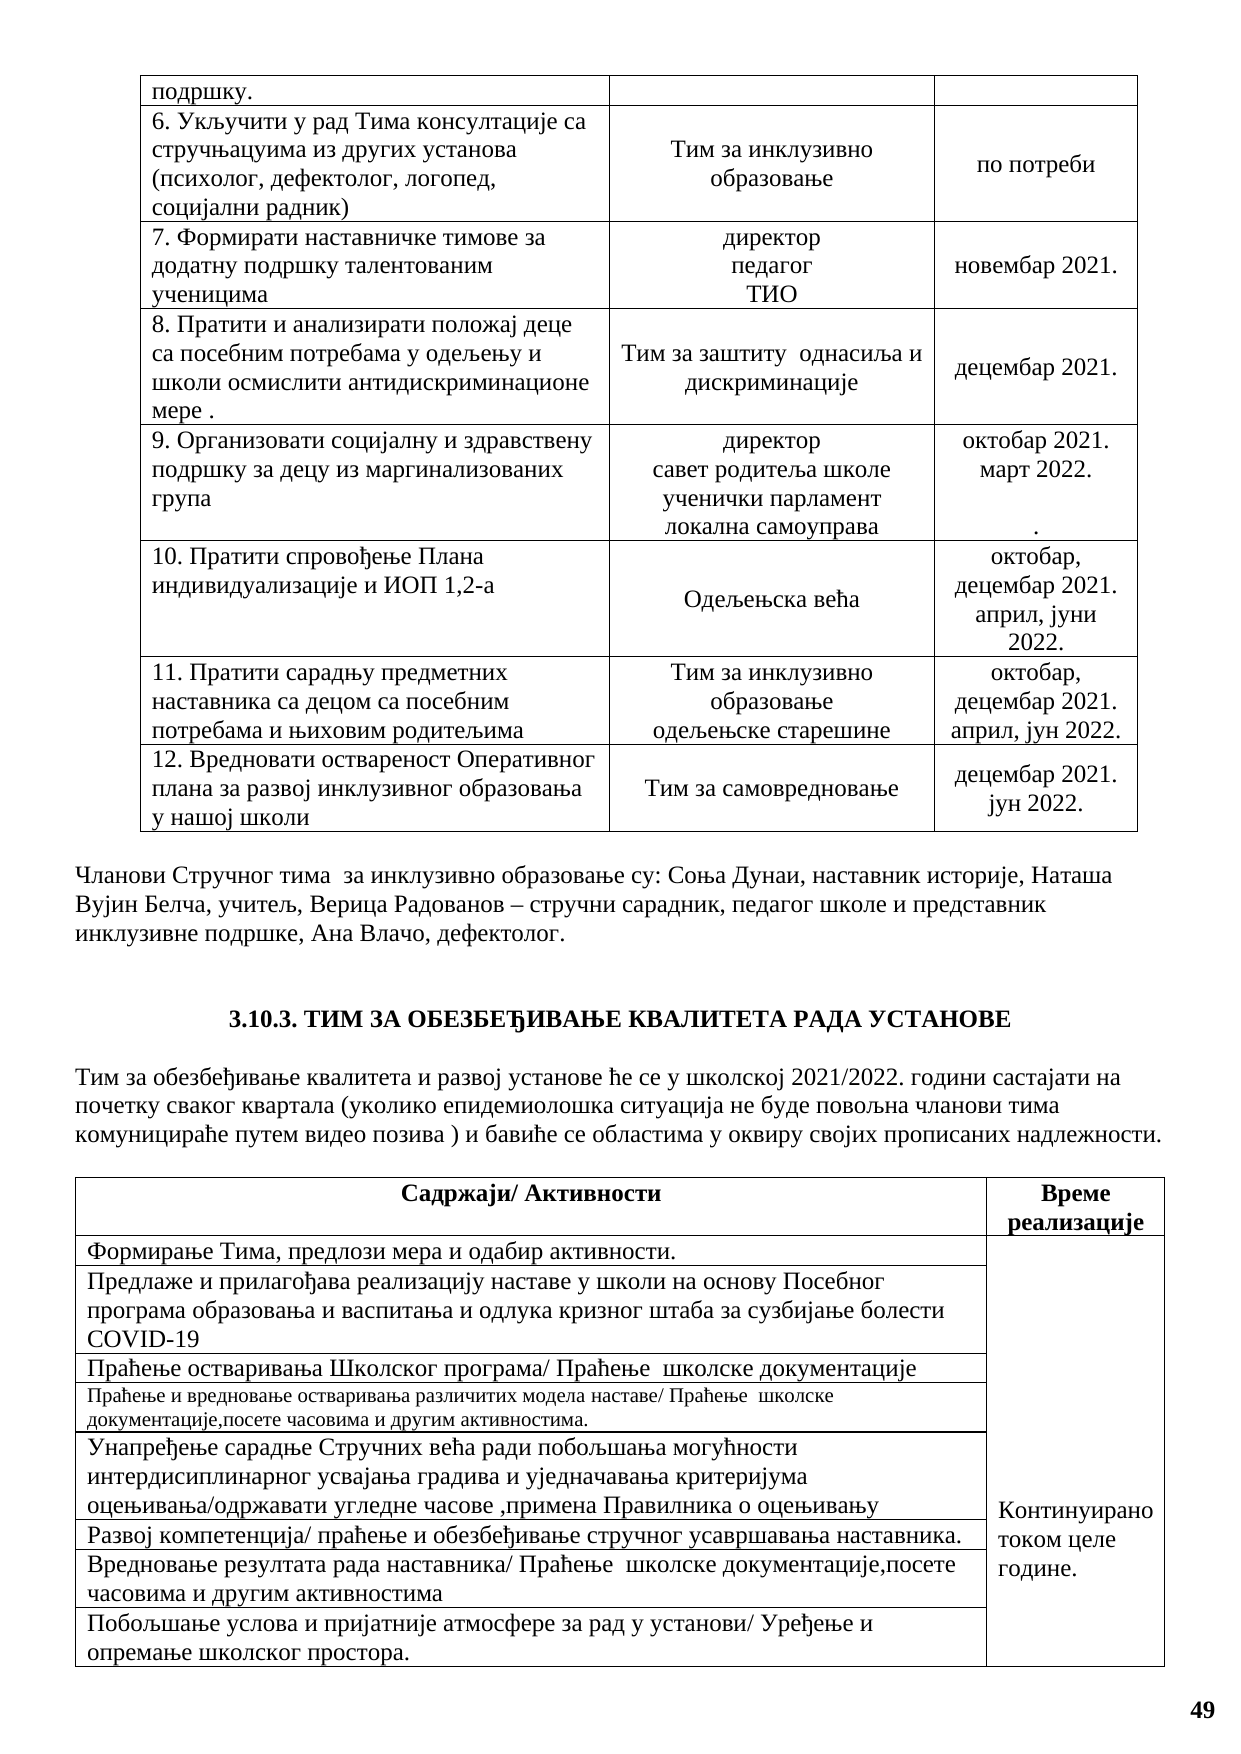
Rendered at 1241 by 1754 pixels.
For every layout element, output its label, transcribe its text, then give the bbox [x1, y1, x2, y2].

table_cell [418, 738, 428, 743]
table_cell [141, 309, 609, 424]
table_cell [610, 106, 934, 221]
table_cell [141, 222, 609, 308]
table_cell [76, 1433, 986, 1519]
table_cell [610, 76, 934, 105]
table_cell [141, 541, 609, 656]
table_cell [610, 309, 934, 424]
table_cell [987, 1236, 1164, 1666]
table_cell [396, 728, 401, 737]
text Тим за обезбеђивање квалитета и развој установе ће се у школској 2021/2022. години састајати на почетку сваког квартала (уколико епидемиолошка ситуација не буде повољна чланови тима комуницираће путем видео позива ) и бавиће се областима у оквиру својих прописаних надлежности. [75, 1062, 1165, 1148]
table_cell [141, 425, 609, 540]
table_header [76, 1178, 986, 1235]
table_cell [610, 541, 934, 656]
text 3.10.3. ТИМ ЗА ОБЕЗБЕЂИВАЊЕ КВАЛИТЕТА РАДА УСТАНОВЕ [75, 1004, 1165, 1033]
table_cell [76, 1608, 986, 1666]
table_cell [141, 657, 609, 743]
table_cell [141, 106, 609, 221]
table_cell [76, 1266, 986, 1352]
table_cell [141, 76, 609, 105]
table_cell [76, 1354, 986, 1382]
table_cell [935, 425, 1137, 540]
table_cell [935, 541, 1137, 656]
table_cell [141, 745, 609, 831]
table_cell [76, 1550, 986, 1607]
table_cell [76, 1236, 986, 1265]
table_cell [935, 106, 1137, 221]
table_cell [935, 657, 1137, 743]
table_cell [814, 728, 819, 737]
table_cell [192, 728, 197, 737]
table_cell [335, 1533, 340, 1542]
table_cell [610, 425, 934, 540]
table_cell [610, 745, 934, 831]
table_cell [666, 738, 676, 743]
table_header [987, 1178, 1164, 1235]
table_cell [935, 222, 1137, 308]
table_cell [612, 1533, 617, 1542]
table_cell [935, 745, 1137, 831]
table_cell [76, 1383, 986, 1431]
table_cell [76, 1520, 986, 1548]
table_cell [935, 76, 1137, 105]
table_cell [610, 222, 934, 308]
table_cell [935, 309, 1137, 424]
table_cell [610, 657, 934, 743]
text Чланови Стручног тима за инклузивно образовање су: Соња Дунаи, наставник историје, Наташа Вујин Белча, учитељ, Верица Радованов – стручни сарадник, педагог школе и представник инклузивне подршке, Ана Влачо, дефектолог. [75, 861, 1165, 947]
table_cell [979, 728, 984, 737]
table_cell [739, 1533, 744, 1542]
